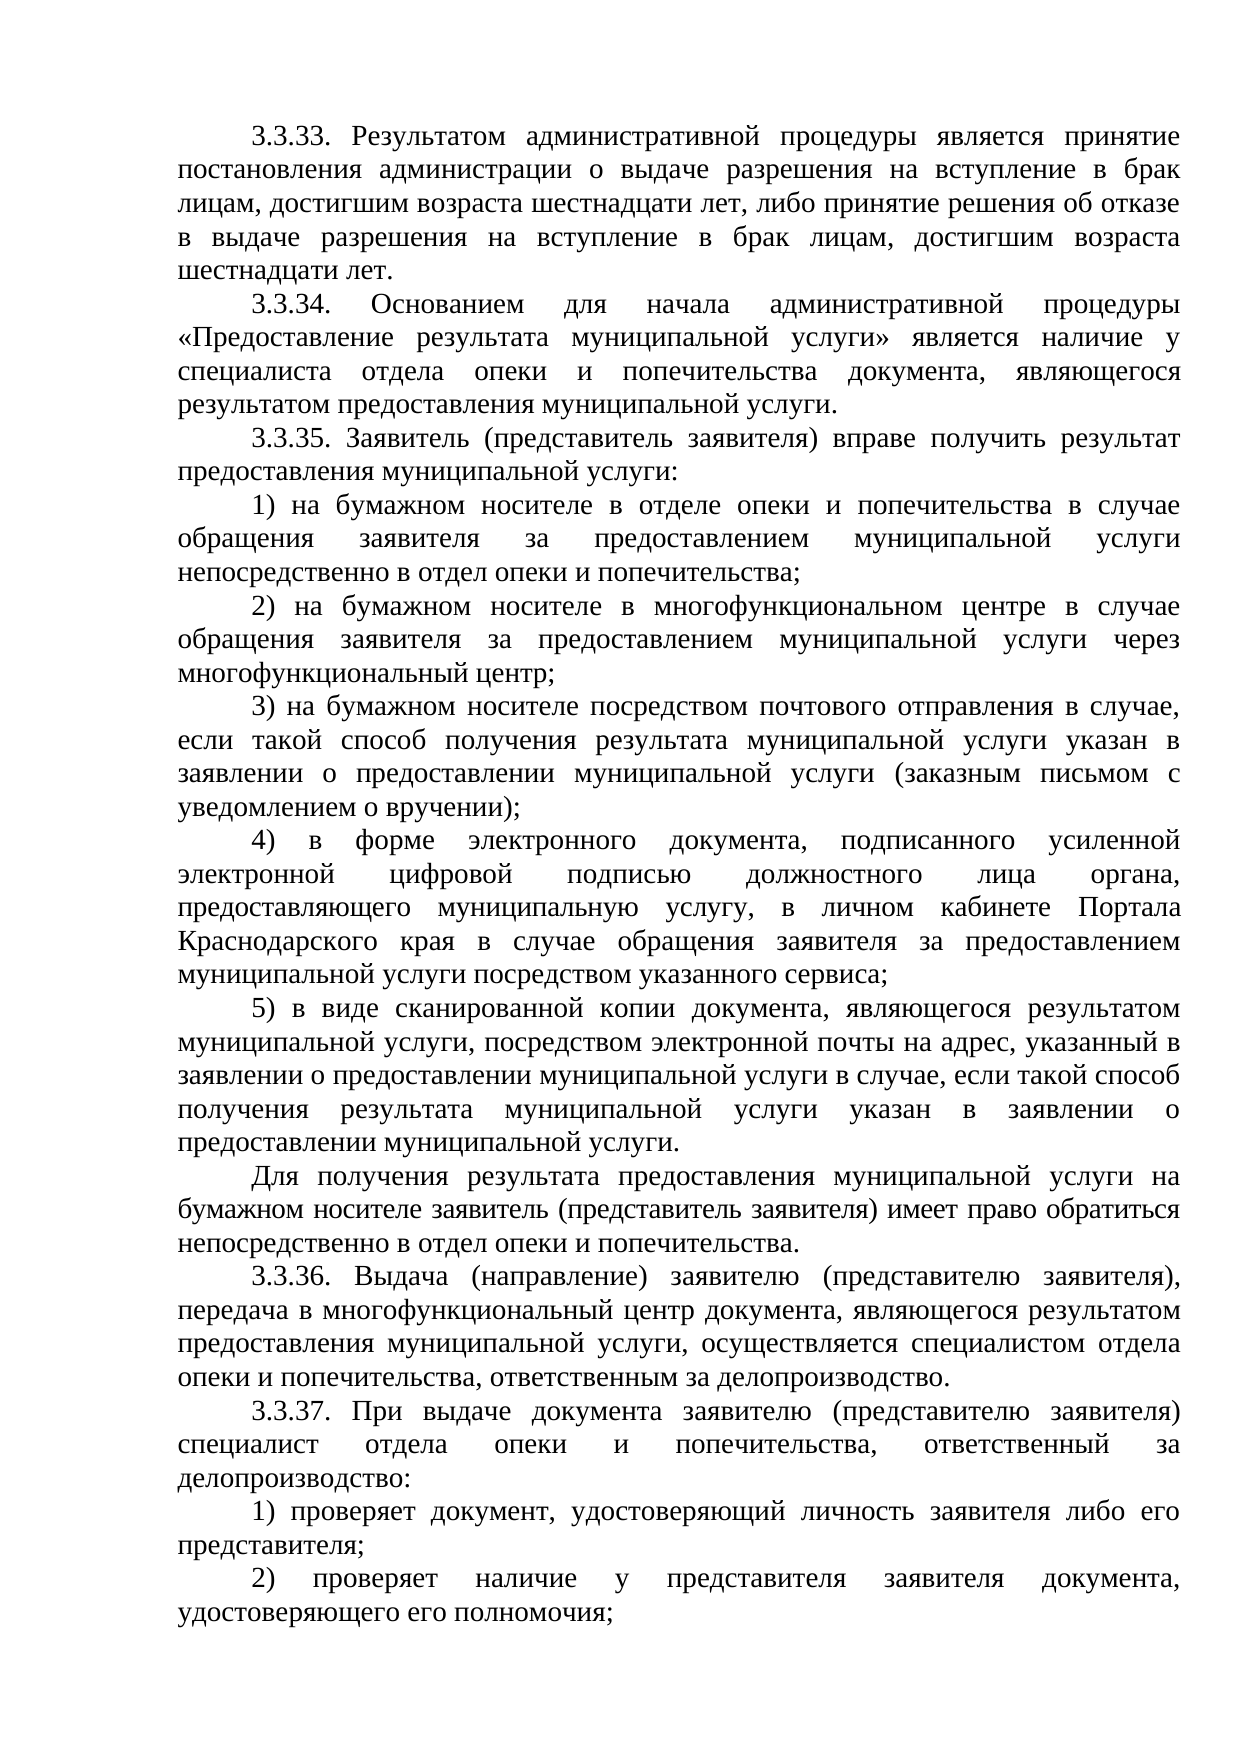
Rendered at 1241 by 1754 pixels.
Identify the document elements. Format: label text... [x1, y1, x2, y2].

text 3.3.33. Результатом административной процедуры является принятие постановления администрации о выдаче разрешения на вступление в брак лицам, достигшим возраста шестнадцати лет, либо принятие решения об отказе в выдаче разрешения на вступление в брак лицам, достигшим возраста шестнадцати лет. [177, 118, 1181, 286]
text 1) на бумажном носителе в отделе опеки и попечительства в случае обращения заявителя за предоставлением муниципальной услуги непосредственно в отдел опеки и попечительства; [177, 487, 1181, 588]
text Для получения результата предоставления муниципальной услуги на бумажном носителе заявитель (представитель заявителя) имеет право обратиться непосредственно в отдел опеки и попечительства. [177, 1158, 1181, 1258]
text 3.3.34. Основанием для начала административной процедуры «Предоставление результата муниципальной услуги» является наличие у специалиста отдела опеки и попечительства документа, являющегося результатом предоставления муниципальной услуги. [177, 286, 1181, 420]
text 1) проверяет документ, удостоверяющий личность заявителя либо его представителя; [177, 1493, 1181, 1560]
text 4) в форме электронного документа, подписанного усиленной электронной цифровой подписью должностного лица органа, предоставляющего муниципальную услугу, в личном кабинете Портала Краснодарского края в случае обращения заявителя за предоставлением муниципальной услуги посредством указанного сервиса; [177, 822, 1181, 990]
text 3) на бумажном носителе посредством почтового отправления в случае, если такой способ получения результата муниципальной услуги указан в заявлении о предоставлении муниципальной услуги (заказным письмом с уведомлением о вручении); [177, 688, 1181, 822]
text 5) в виде сканированной копии документа, являющегося результатом муниципальной услуги, посредством электронной почты на адрес, указанный в заявлении о предоставлении муниципальной услуги в случае, если такой способ получения результата муниципальной услуги указан в заявлении о предоставлении муниципальной услуги. [177, 990, 1181, 1158]
text 3.3.37. При выдаче документа заявителю (представителю заявителя) специалист отдела опеки и попечительства, ответственный за делопроизводство: [177, 1393, 1181, 1493]
text 2) проверяет наличие у представителя заявителя документа, удостоверяющего его полномочия; [177, 1560, 1181, 1627]
text 3.3.36. Выдача (направление) заявителю (представителю заявителя), передача в многофункциональный центр документа, являющегося результатом предоставления муниципальной услуги, осуществляется специалистом отдела опеки и попечительства, ответственным за делопроизводство. [177, 1258, 1181, 1393]
text 3.3.35. Заявитель (представитель заявителя) вправе получить результат предоставления муниципальной услуги: [177, 420, 1181, 487]
text 2) на бумажном носителе в многофункциональном центре в случае обращения заявителя за предоставлением муниципальной услуги через многофункциональный центр; [177, 588, 1181, 688]
